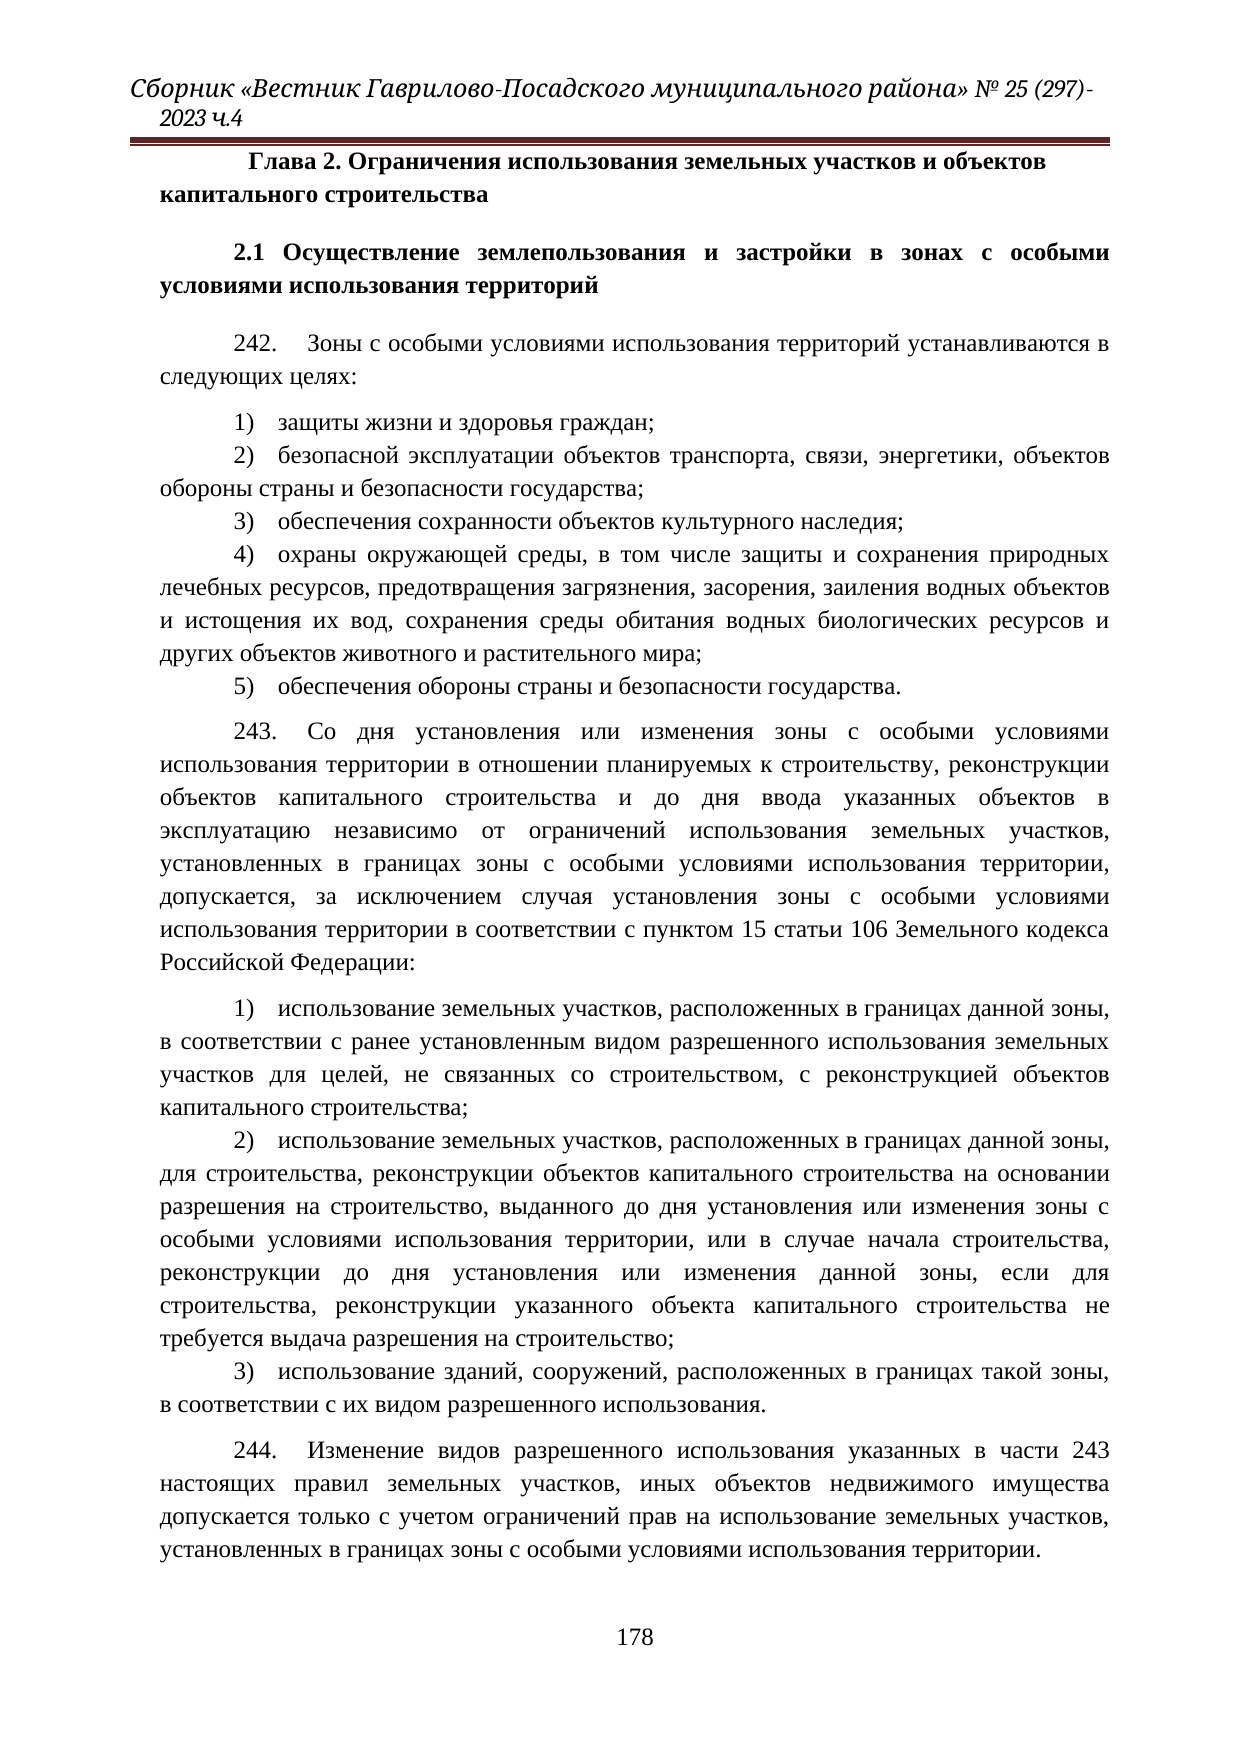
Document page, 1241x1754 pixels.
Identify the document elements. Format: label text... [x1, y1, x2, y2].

list Зоны с особыми условиями использования территорий устанавливаются в следующих целях: [159, 328, 1110, 390]
list использование зданий, сооружений, расположенных в границах такой зоны, в соответствии с их видом разрешенного использования. [159, 1356, 1110, 1418]
list защиты жизни и здоровья граждан; [159, 407, 1110, 435]
list Изменение видов разрешенного использования указанных в части 243 настоящих правил земельных участков, иных объектов недвижимого имущества допускается только с учетом ограничений прав на использование земельных участков, установленных в границах зоны с особыми условиями использования территории. [159, 1435, 1110, 1563]
subtitle 2.1 Осуществление землепользования и застройки в зонах с особыми условиями использования территорий [159, 237, 1110, 299]
list Со дня установления или изменения зоны с особыми условиями использования территории в отношении планируемых к строительству, реконструкции объектов капитального строительства и до дня ввода указанных объектов в эксплуатацию независимо от ограничений использования земельных участков, установленных в границах зоны с особыми условиями использования территории, допускается, за исключением случая установления зоны с особыми условиями использования территории в соответствии с пунктом 15 статьи 106 Земельного кодекса Российской Федерации: [159, 716, 1110, 976]
list обеспечения обороны страны и безопасности государства. [159, 671, 1110, 699]
subtitle Глава 2. Ограничения использования земельных участков и объектов капитального строительства [159, 146, 1110, 208]
list использование земельных участков, расположенных в границах данной зоны, для строительства, реконструкции объектов капитального строительства на основании разрешения на строительство, выданного до дня установления или изменения зоны с особыми условиями использования территории, или в случае начала строительства, реконструкции до дня установления или изменения данной зоны, если для строительства, реконструкции указанного объекта капитального строительства не требуется выдача разрешения на строительство; [159, 1125, 1110, 1352]
list охраны окружающей среды, в том числе защиты и сохранения природных лечебных ресурсов, предотвращения загрязнения, засорения, заиления водных объектов и истощения их вод, сохранения среды обитания водных биологических ресурсов и других объектов животного и растительного мира; [159, 539, 1110, 667]
list безопасной эксплуатации объектов транспорта, связи, энергетики, объектов обороны страны и безопасности государства; [159, 440, 1110, 501]
list обеспечения сохранности объектов культурного наследия; [159, 506, 1110, 534]
list использование земельных участков, расположенных в границах данной зоны, в соответствии с ранее установленным видом разрешенного использования земельных участков для целей, не связанных со строительством, с реконструкцией объектов капитального строительства; [159, 993, 1110, 1121]
